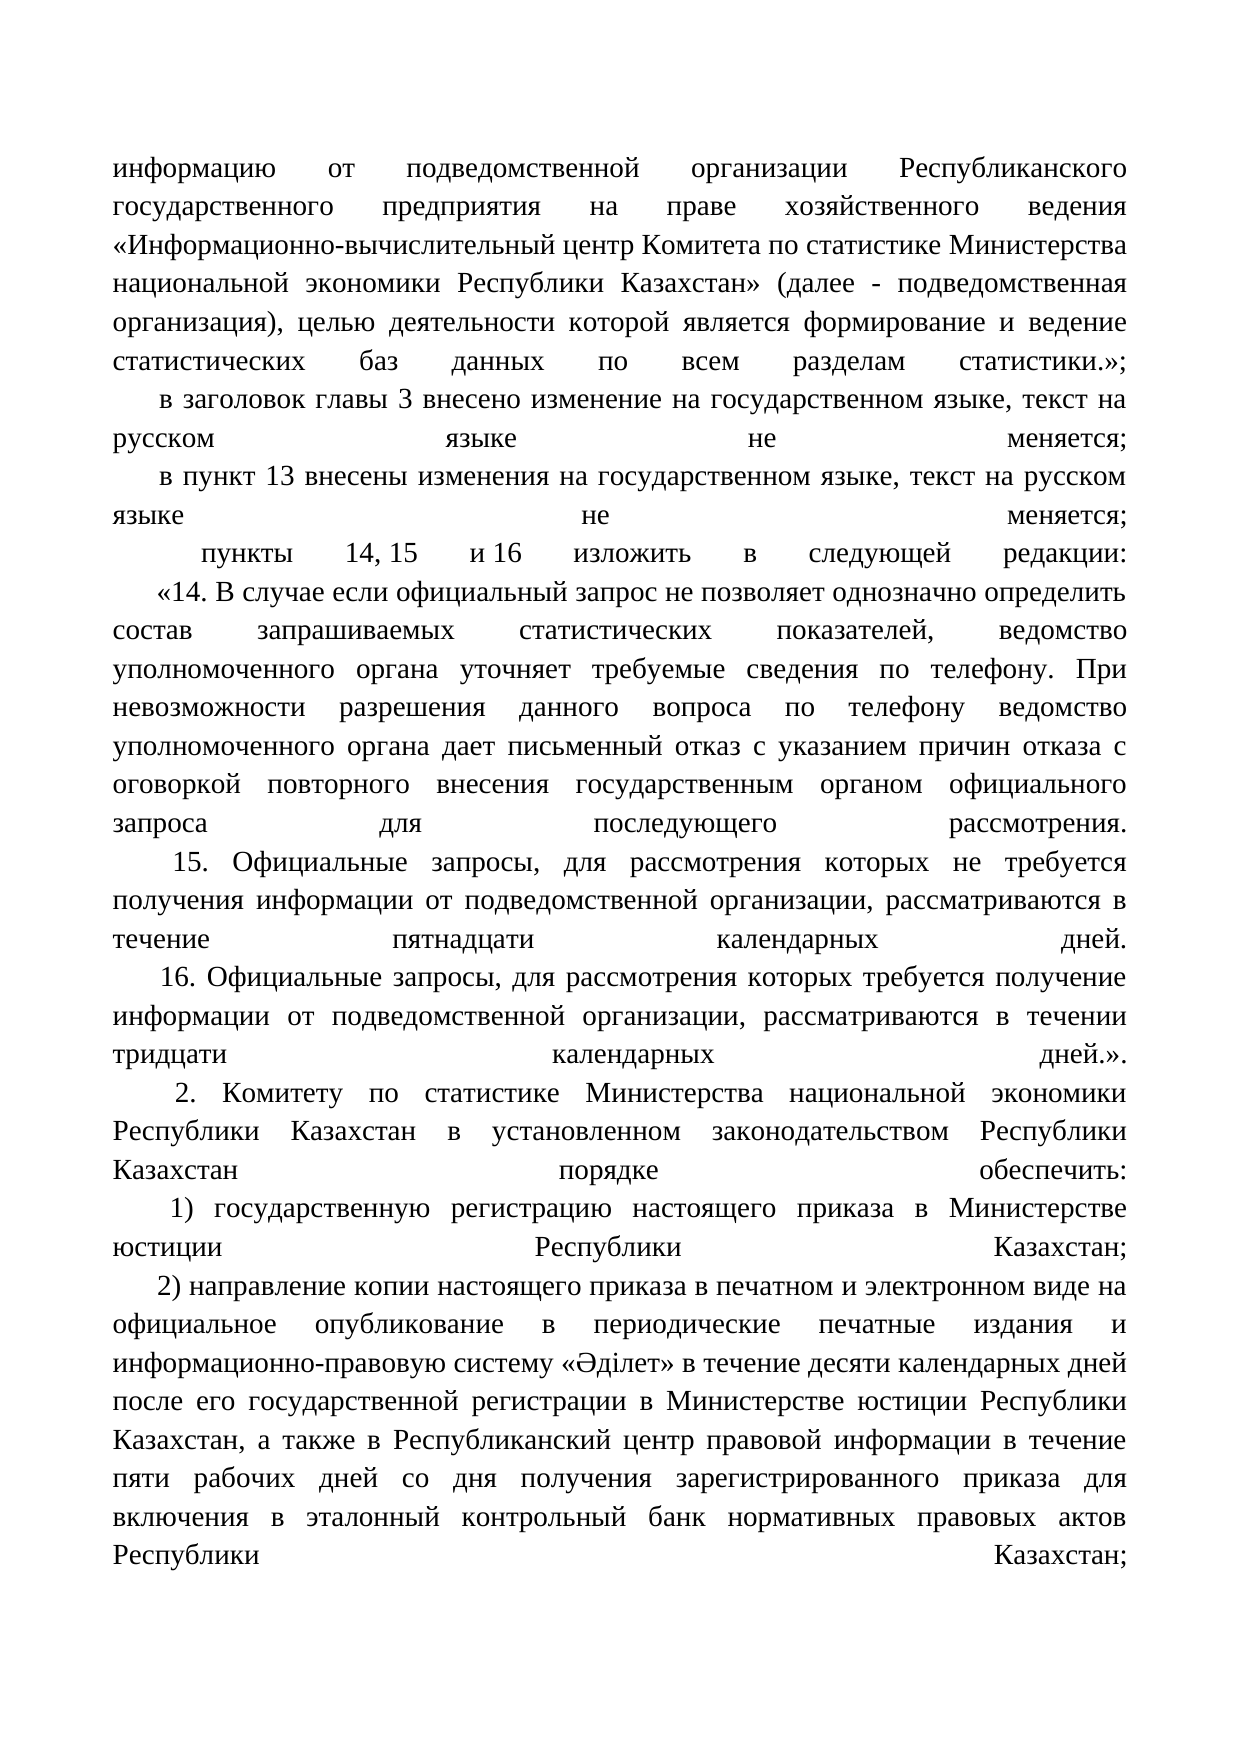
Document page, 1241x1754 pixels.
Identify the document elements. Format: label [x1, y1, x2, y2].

text [112, 150, 1128, 1571]
